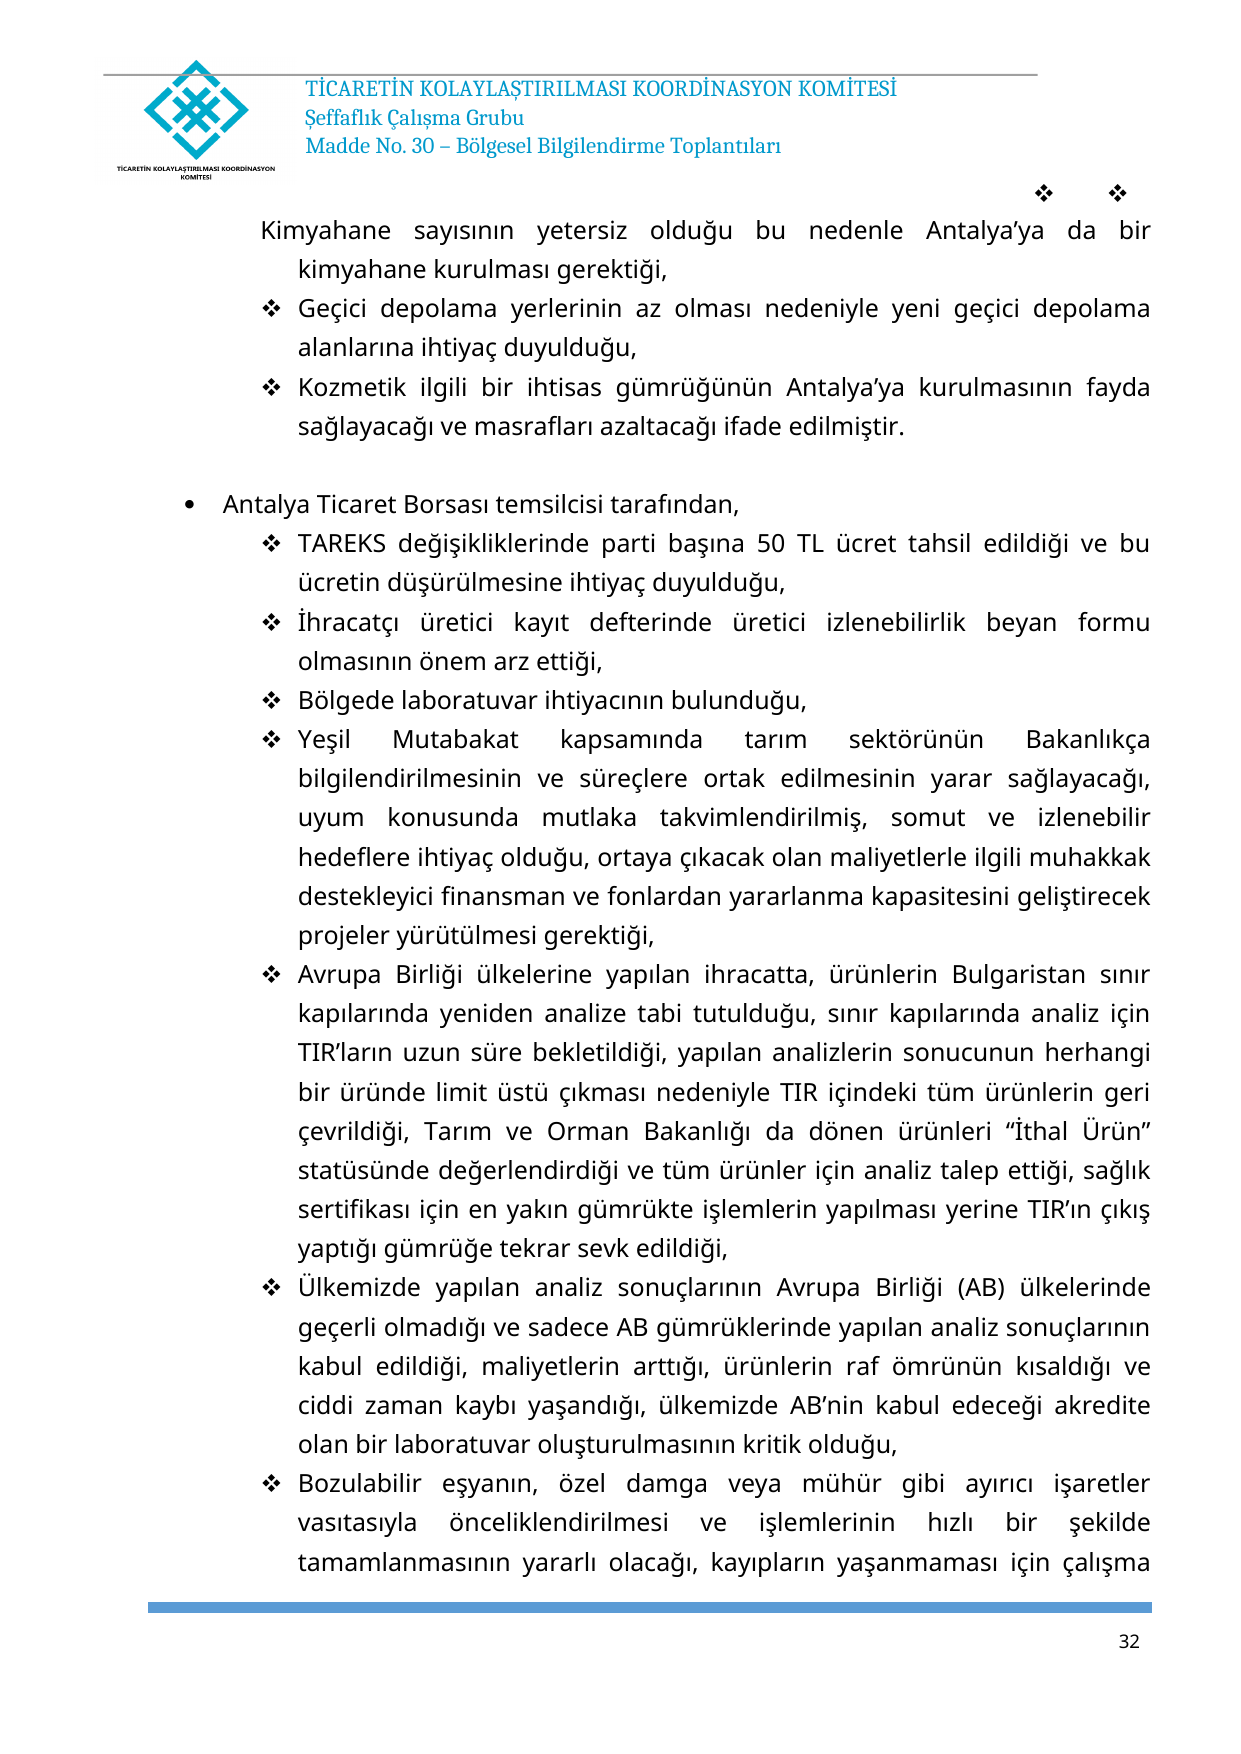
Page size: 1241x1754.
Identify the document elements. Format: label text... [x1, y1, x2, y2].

list Avrupa Birliği ülkelerine yapılan ihracatta, ürünlerin Bulgaristan sınır kapılarında yeniden analize tabi tutulduğu, sınır kapılarında analiz için TIR’ların uzun süre bekletildiği, yapılan analizlerin sonucunun herhangi bir üründe limit üstü çıkması nedeniyle TIR içindeki tüm ürünlerin geri çevrildiği, Tarım ve Orman Bakanlığı da dönen ürünleri “İthal Ürün” statüsünde değerlendirdiği ve tüm ürünler için analiz talep ettiği, sağlık sertifikası için en yakın gümrükte işlemlerin yapılması yerine TIR’ın çıkış yaptığı gümrüğe tekrar sevk edildiği, [260, 957, 1152, 1265]
list Kimyahane sayısının yetersiz olduğu bu nedenle Antalya’ya da bir kimyahane kurulması gerektiği, [260, 106, 1152, 286]
list Yeşil Mutabakat kapsamında tarım sektörünün Bakanlıkça bilgilendirilmesinin ve süreçlere ortak edilmesinin yarar sağlayacağı, uyum konusunda mutlaka takvimlendirilmiş, somut ve izlenebilir hedeflere ihtiyaç olduğu, ortaya çıkacak olan maliyetlerle ilgili muhakkak destekleyici finansman ve fonlardan yararlanma kapasitesini geliştirecek projeler yürütülmesi gerektiği, [260, 722, 1152, 952]
list Antalya Ticaret Borsası temsilcisi tarafından, [185, 487, 1152, 521]
picture [93, 57, 297, 185]
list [260, 1466, 1152, 1578]
list Kozmetik ilgili bir ihtisas gümrüğünün Antalya’ya kurulmasının fayda sağlayacağı ve masrafları azaltacağı ifade edilmiştir. [260, 369, 1152, 442]
list Geçici depolama yerlerinin az olması nedeniyle yeni geçici depolama alanlarına ihtiyaç duyulduğu, [260, 291, 1152, 364]
list İhracatçı üretici kayıt defterinde üretici izlenebilirlik beyan formu olmasının önem arz ettiği, [260, 604, 1152, 677]
list Bölgede laboratuvar ihtiyacının bulunduğu, [260, 682, 1152, 717]
list TAREKS değişikliklerinde parti başına 50 TL ücret tahsil edildiği ve bu ücretin düşürülmesine ihtiyaç duyulduğu, [260, 526, 1152, 599]
list Ülkemizde yapılan analiz sonuçlarının Avrupa Birliği (AB) ülkelerinde geçerli olmadığı ve sadece AB gümrüklerinde yapılan analiz sonuçlarının kabul edildiği, maliyetlerin arttığı, ürünlerin raf ömrünün kısaldığı ve ciddi zaman kaybı yaşandığı, ülkemizde AB’nin kabul edeceği akredite olan bir laboratuvar oluşturulmasının kritik olduğu, [260, 1270, 1152, 1461]
